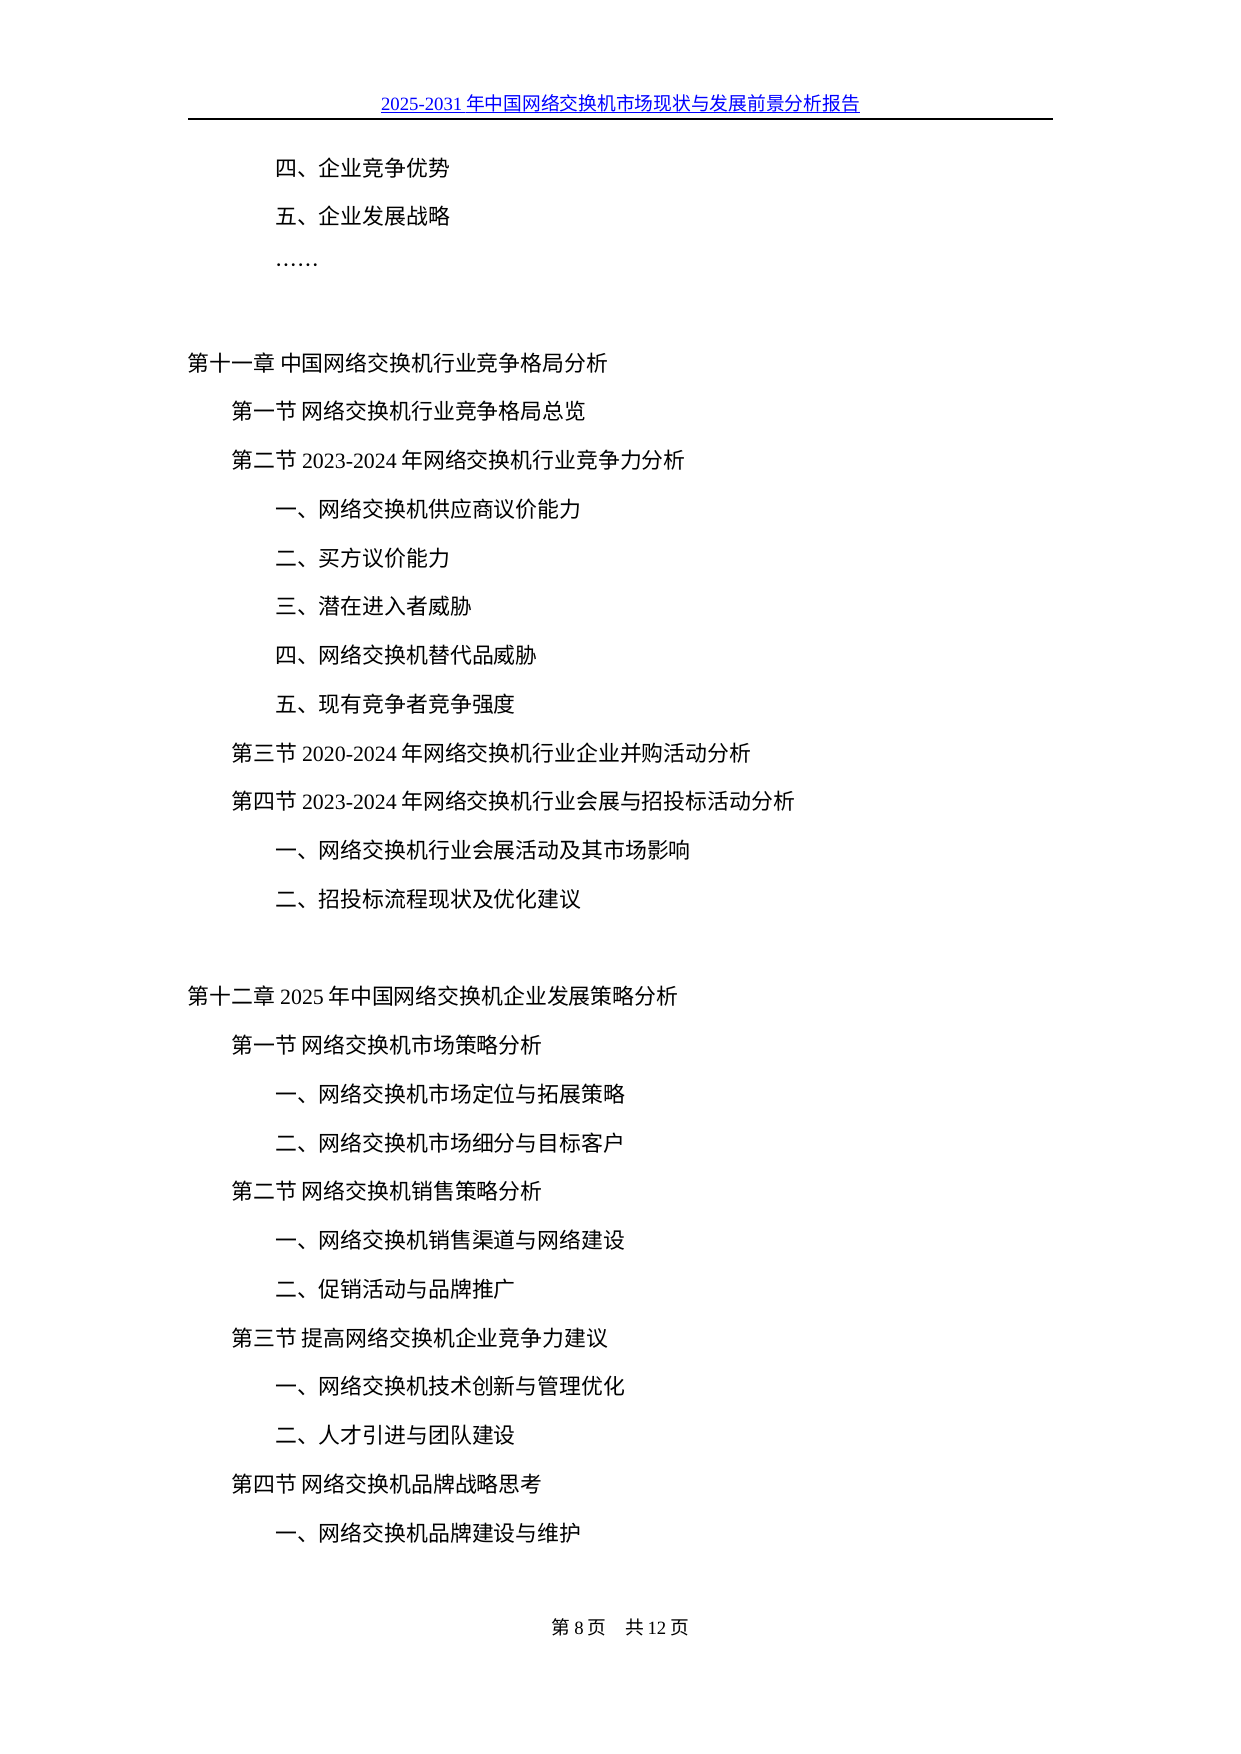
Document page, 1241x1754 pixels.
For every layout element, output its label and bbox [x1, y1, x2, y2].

text [187, 150, 1053, 1548]
